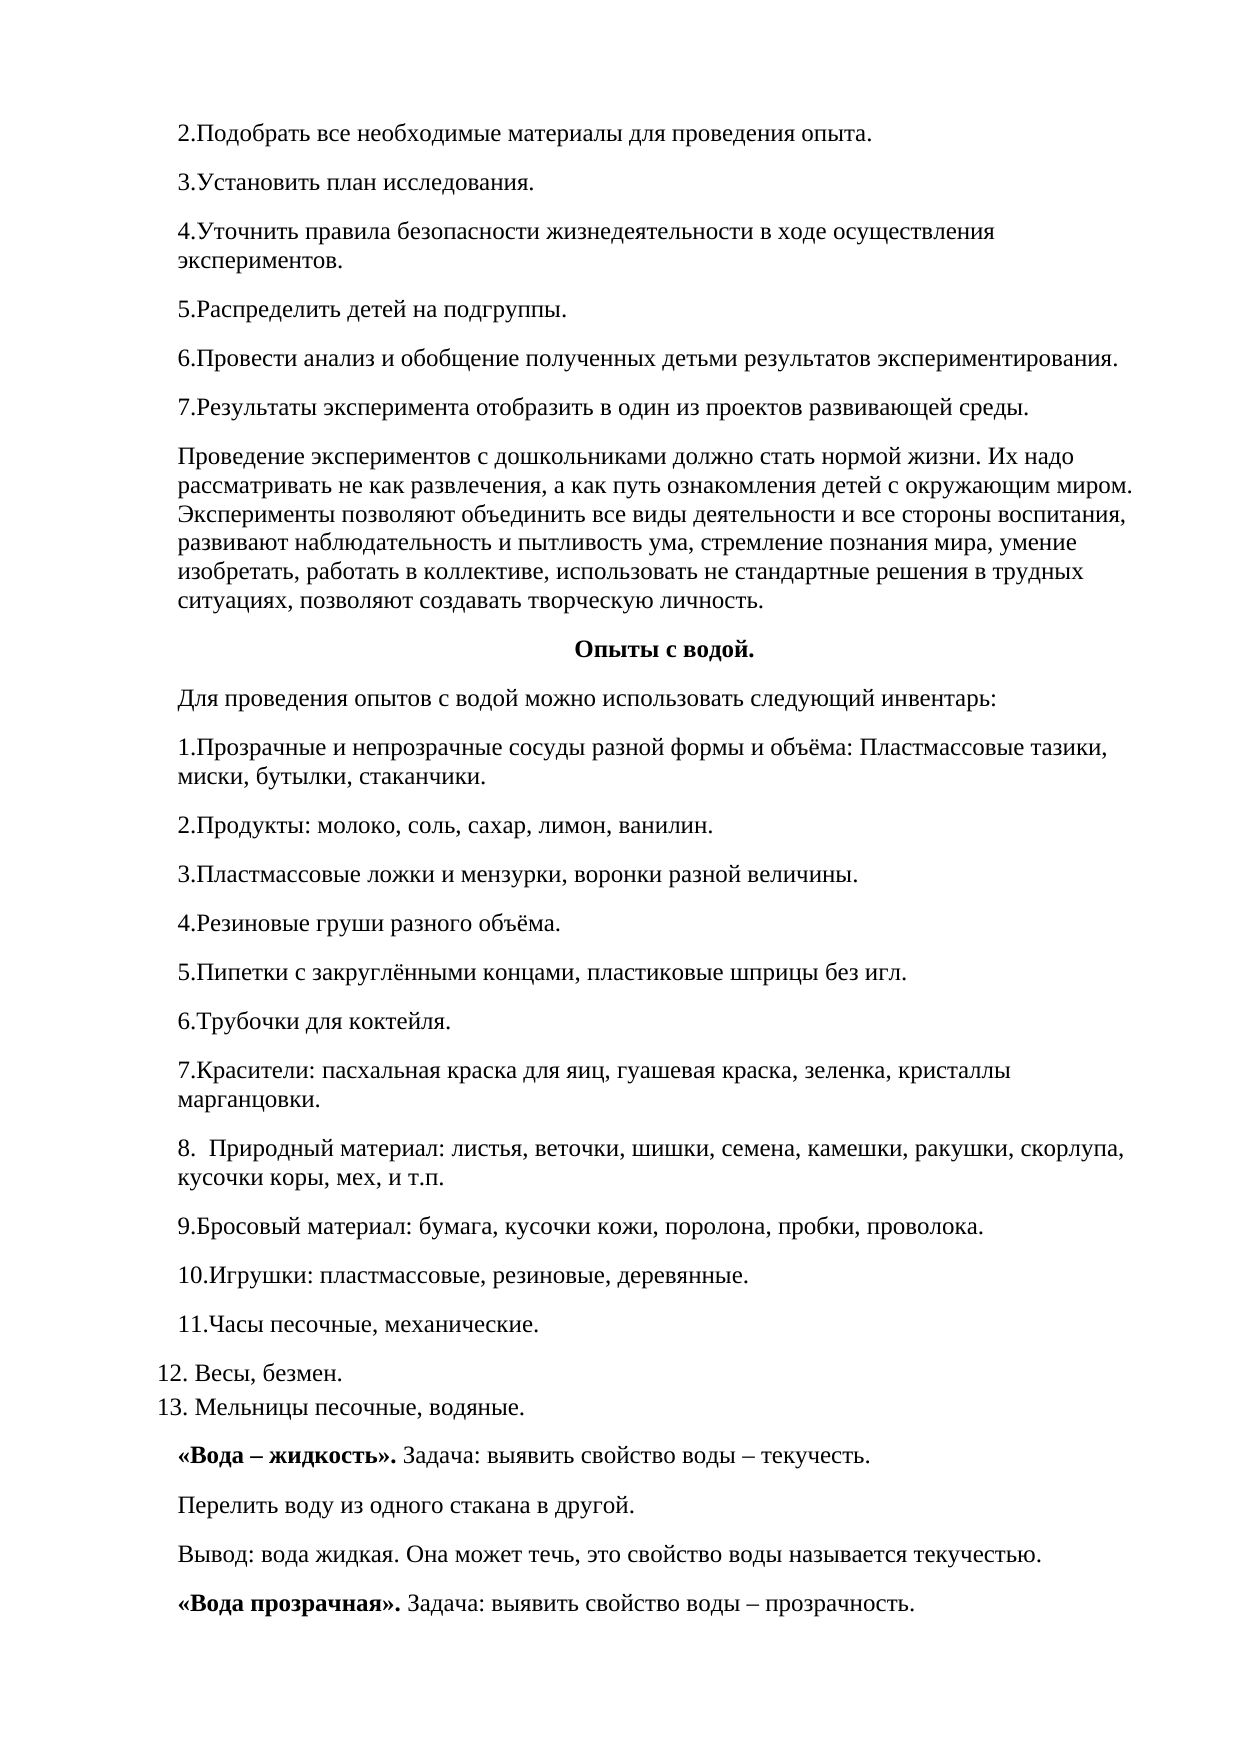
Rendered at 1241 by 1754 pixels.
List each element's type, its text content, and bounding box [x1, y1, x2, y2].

text Перелить воду из одного стакана в другой. [177, 1490, 1152, 1518]
list Весы, безмен. [157, 1358, 1152, 1387]
text 10.Игрушки: пластмассовые, резиновые, деревянные. [177, 1260, 1152, 1289]
text 2.Продукты: молоко, соль, сахар, лимон, ванилин. [177, 810, 1152, 839]
text 8. Природный материал: листья, веточки, шишки, семена, камешки, ракушки, скорлупа, кусочки коры, мех, и т.п. [177, 1133, 1152, 1191]
text 6.Провести анализ и обобщение полученных детьми результатов экспериментирования. [177, 343, 1152, 372]
text Для проведения опытов с водой можно использовать следующий инвентарь: [177, 683, 1152, 712]
text 9.Бросовый материал: бумага, кусочки кожи, поролона, пробки, проволока. [177, 1211, 1152, 1240]
text 5.Распределить детей на подгруппы. [177, 294, 1152, 323]
text Проведение экспериментов с дошкольниками должно стать нормой жизни. Их надо рассматривать не как развлечения, а как путь ознакомления детей с окружающим миром. Эксперименты позволяют объединить все виды деятельности и все стороны воспитания, развивают наблюдательность и пытливость ума, стремление познания мира, умение изобретать, работать в коллективе, использовать не стандартные решения в трудных ситуациях, позволяют создавать творческую личность. [177, 441, 1152, 614]
text 7.Результаты эксперимента отобразить в один из проектов развивающей среды. [177, 392, 1152, 421]
text 3.Пластмассовые ложки и мензурки, воронки разной величины. [177, 859, 1152, 888]
text 4.Резиновые груши разного объёма. [177, 908, 1152, 937]
text 2.Подобрать все необходимые материалы для проведения опыта. [177, 118, 1152, 147]
text Вывод: вода жидкая. Она может течь, это свойство воды называется текучестью. [177, 1539, 1152, 1567]
text «Вода прозрачная». Задача: выявить свойство воды – прозрачность. [177, 1588, 1152, 1617]
text 7.Красители: пасхальная краска для яиц, гуашевая краска, зеленка, кристаллы марганцовки. [177, 1055, 1152, 1113]
text 3.Установить план исследования. [177, 167, 1152, 196]
text 5.Пипетки с закруглёнными концами, пластиковые шприцы без игл. [177, 957, 1152, 986]
text Опыты с водой. [177, 634, 1152, 663]
text 11.Часы песочные, механические. [177, 1309, 1152, 1338]
text 1.Прозрачные и непрозрачные сосуды разной формы и объёма: Пластмассовые тазики, миски, бутылки, стаканчики. [177, 732, 1152, 790]
text «Вода – жидкость». Задача: выявить свойство воды – текучесть. [177, 1441, 1152, 1469]
text 6.Трубочки для коктейля. [177, 1006, 1152, 1035]
list Мельницы песочные, водяные. [157, 1392, 1152, 1420]
text 4.Уточнить правила безопасности жизнедеятельности в ходе осуществления экспериментов. [177, 216, 1152, 274]
